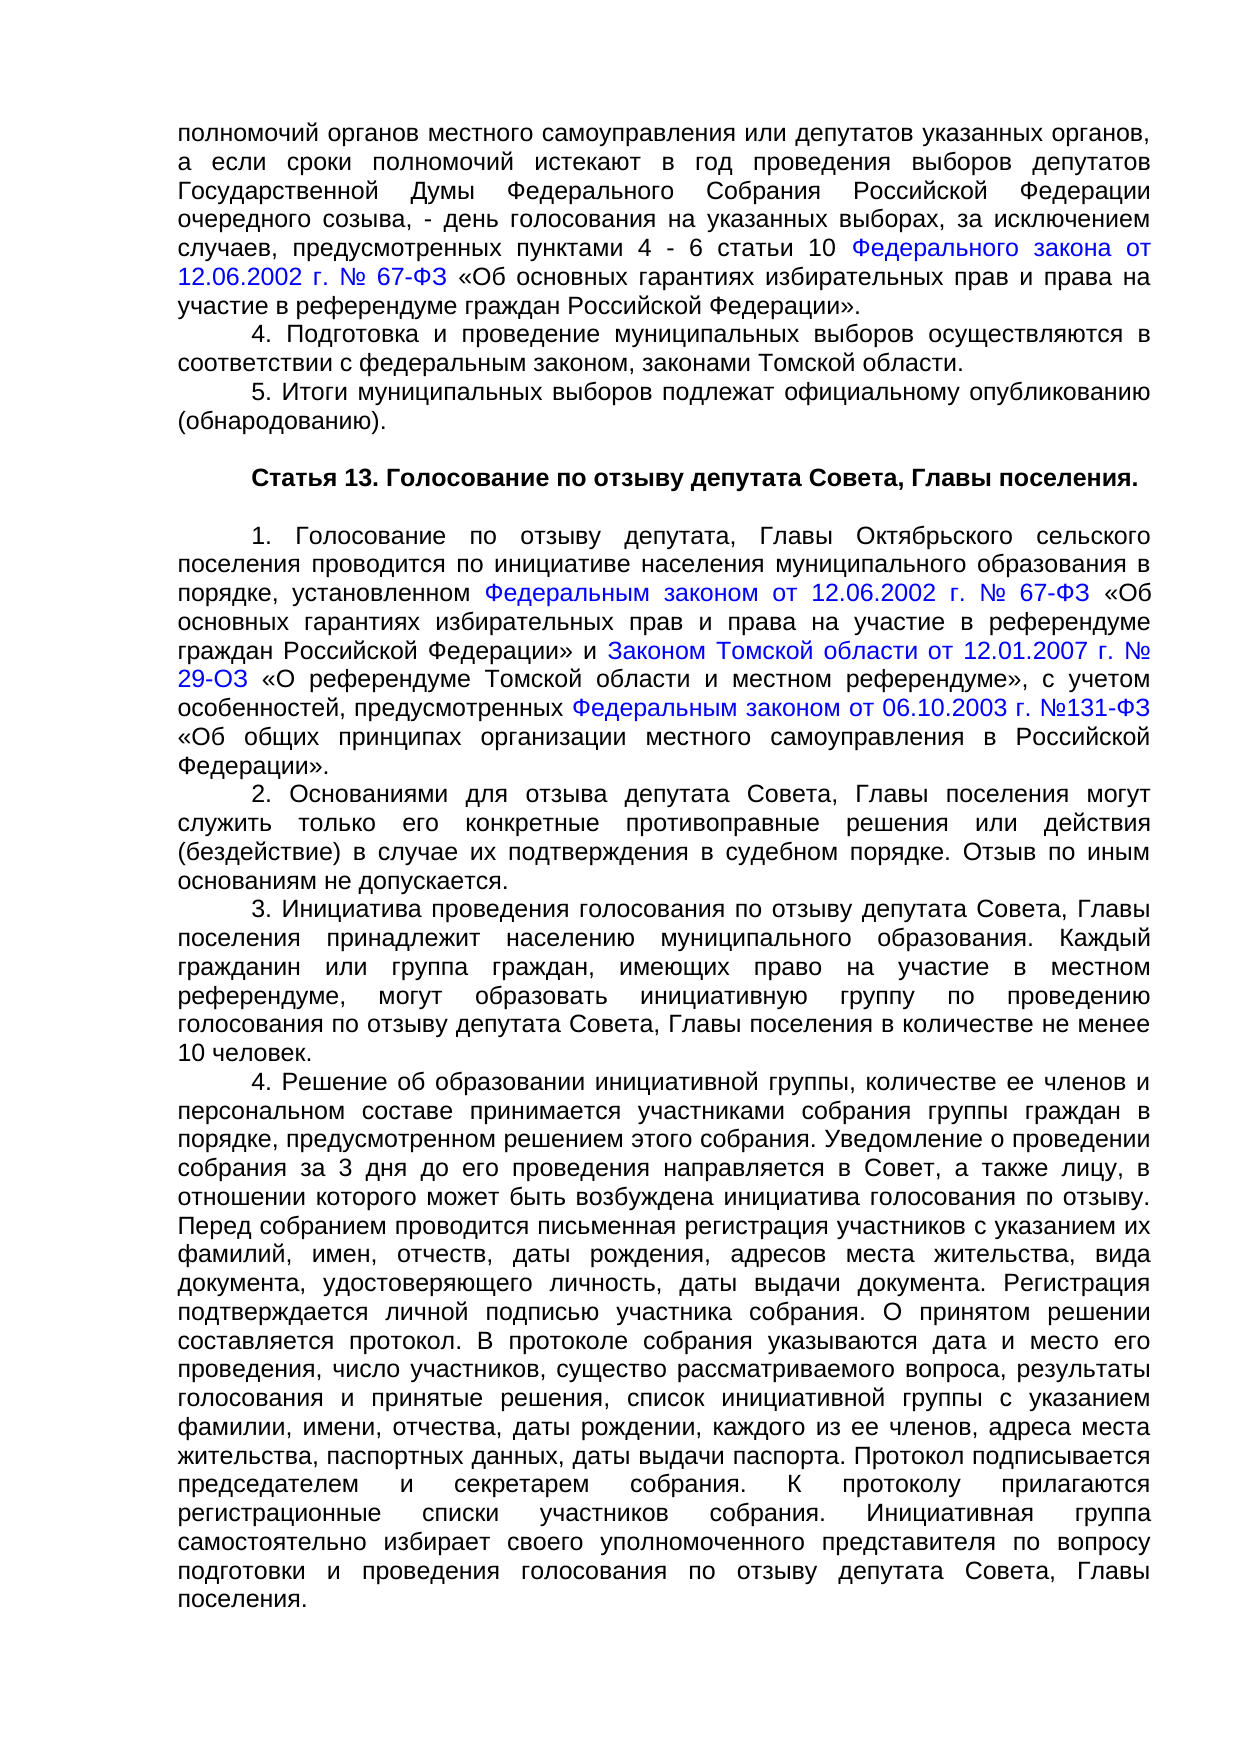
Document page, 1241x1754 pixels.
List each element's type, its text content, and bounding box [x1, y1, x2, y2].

text 2. Основаниями для отзыва депутата Совета, Главы поселения могут служить только его конкретные противоправные решения или действия (бездействие) в случае их подтверждения в судебном порядке. Отзыв по иным основаниям не допускается. [177, 779, 1152, 894]
text Статья 13. Голосование по отзыву депутата Совета, Главы поселения. [177, 463, 1152, 492]
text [177, 118, 1152, 319]
text 5. Итоги муниципальных выборов подлежат официальному опубликованию (обнародованию). [177, 377, 1152, 434]
text 3. Инициатива проведения голосования по отзыву депутата Совета, Главы поселения принадлежит населению муниципального образования. Каждый гражданин или группа граждан, имеющих право на участие в местном референдуме, могут образовать инициативную группу по проведению голосования по отзыву депутата Совета, Главы поселения в количестве не менее 10 человек. [177, 894, 1152, 1067]
text 4. Решение об образовании инициативной группы, количестве ее членов и персональном составе принимается участниками собрания группы граждан в порядке, предусмотренном решением этого собрания. Уведомление о проведении собрания за 3 дня до его проведения направляется в Совет, а также лицу, в отношении которого может быть возбуждена инициатива голосования по отзыву. Перед собранием проводится письменная регистрация участников с указанием их фамилий, имен, отчеств, даты рождения, адресов места жительства, вида документа, удостоверяющего личность, даты выдачи документа. Регистрация подтверждается личной подписью участника собрания. О принятом решении составляется протокол. В протоколе собрания указываются дата и место его проведения, число участников, существо рассматриваемого вопроса, результаты голосования и принятые решения, список инициативной группы с указанием фамилии, имени, отчества, даты рождении, каждого из ее членов, адреса места жительства, паспортных данных, даты выдачи паспорта. Протокол подписывается председателем и секретарем собрания. К протоколу прилагаются регистрационные списки участников собрания. Инициативная группа самостоятельно избирает своего уполномоченного представителя по вопросу подготовки и проведения голосования по отзыву депутата Совета, Главы поселения. [177, 1067, 1152, 1613]
text 1. Голосование по отзыву депутата, Главы Октябрьского сельского поселения проводится по инициативе населения муниципального образования в порядке, установленном Федеральным законом от 12.06.2002 г. № 67-ФЗ «Об основных гарантиях избирательных прав и права на участие в референдуме граждан Российской Федерации» и Законом Томской области от 12.01.2007 г. № 29-ОЗ «О референдуме Томской области и местном референдуме», с учетом особенностей, предусмотренных Федеральным законом от 06.10.2003 г. №131-ФЗ «Об общих принципах организации местного самоуправления в Российской Федерации». [177, 521, 1152, 779]
text 4. Подготовка и проведение муниципальных выборов осуществляются в соответствии с федеральным законом, законами Томской области. [177, 319, 1152, 377]
